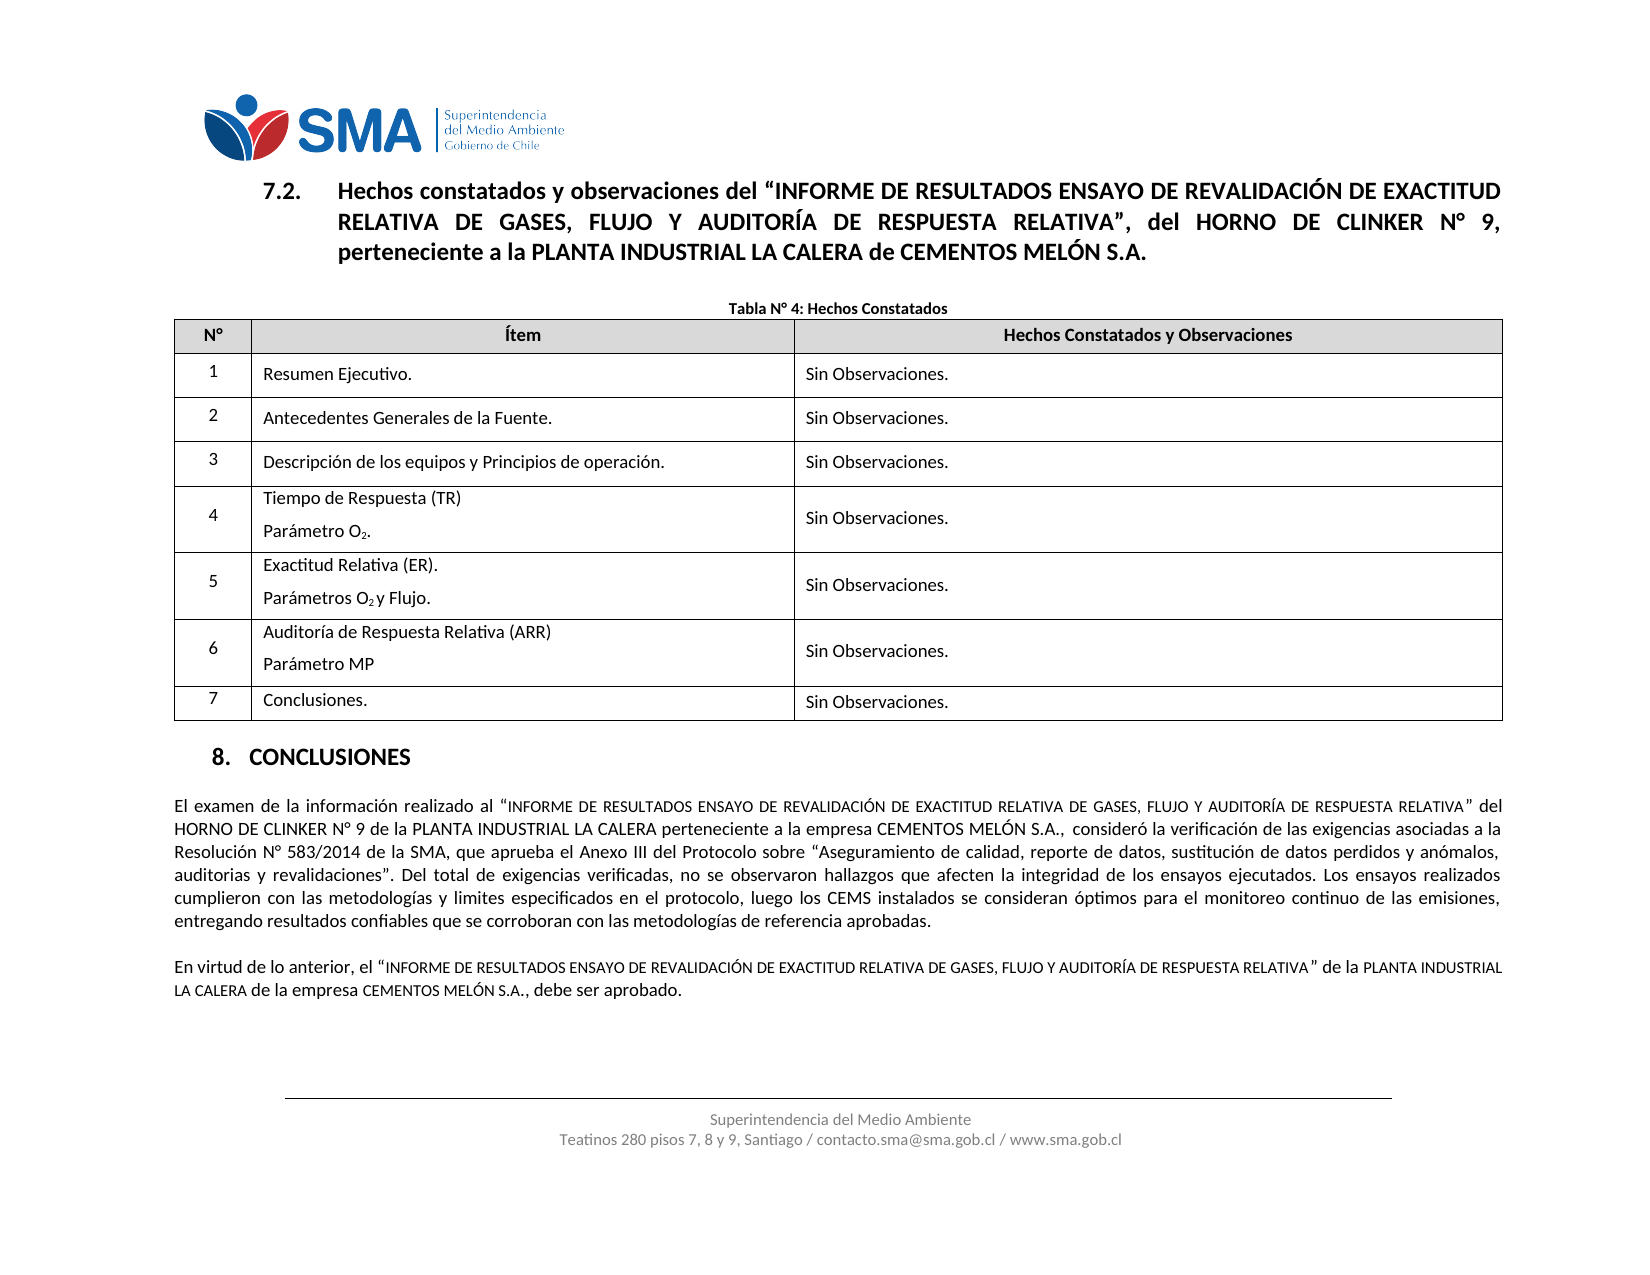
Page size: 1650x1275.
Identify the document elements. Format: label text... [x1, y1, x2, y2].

table_cell Auditoría de Respuesta Relativa (ARR) Parámetro MP [252, 620, 794, 686]
table_cell 3 [175, 442, 251, 486]
table_cell Sin Observaciones. [795, 442, 1502, 486]
text Tabla N° 4: Hechos Constatados [174, 298, 1502, 318]
table_cell 1 [175, 354, 251, 397]
text En virtud de lo anterior, el “INFORME DE RESULTADOS ENSAYO DE REVALIDACIÓN DE EXACTITUD RELATIVA DE GASES, FLUJO Y AUDITORÍA DE RESPUESTA RELATIVA” de la PLANTA INDUSTRIAL LA CALERA de la empresa CEMENTOS MELÓN S.A., debe ser aprobado. [174, 955, 1502, 1001]
table_cell Tiempo de Respuesta (TR) Parámetro O2. [252, 487, 794, 552]
table_cell 6 [175, 620, 251, 686]
table_cell Conclusiones. [252, 687, 794, 720]
table_cell 2 [175, 398, 251, 441]
table_cell Sin Observaciones. [795, 487, 1502, 552]
table_header Ítem [252, 320, 794, 353]
table_cell 5 [175, 553, 251, 619]
text El examen de la información realizado al “INFORME DE RESULTADOS ENSAYO DE REVALIDACIÓN DE EXACTITUD RELATIVA DE GASES, FLUJO Y AUDITORÍA DE RESPUESTA RELATIVA” del HORNO DE CLINKER N° 9 de la PLANTA INDUSTRIAL LA CALERA perteneciente a la empresa CEMENTOS MELÓN S.A., consideró la verificación de las exigencias asociadas a la Resolución N° 583/2014 de la SMA, que aprueba el Anexo III del Protocolo sobre “Aseguramiento de calidad, reporte de datos, sustitución de datos perdidos y anómalos, auditorias y revalidaciones”. Del total de exigencias verificadas, no se observaron hallazgos que afecten la integridad de los ensayos ejecutados. Los ensayos realizados cumplieron con las metodologías y limites especificados en el protocolo, luego los CEMS instalados se consideran óptimos para el monitoreo continuo de las emisiones, entregando resultados confiables que se corroboran con las metodologías de referencia aprobadas. [174, 794, 1502, 932]
subtitle CONCLUSIONES [212, 741, 1502, 772]
table_header N° [175, 320, 251, 353]
table_cell Resumen Ejecutivo. [252, 354, 794, 397]
table_cell Sin Observaciones. [795, 687, 1502, 720]
table_cell Sin Observaciones. [795, 553, 1502, 619]
subtitle Hechos constatados y observaciones del “INFORME DE RESULTADOS ENSAYO DE REVALIDACIÓN DE EXACTITUD RELATIVA DE GASES, FLUJO Y AUDITORÍA DE RESPUESTA RELATIVA”, del HORNO DE CLINKER N° 9, perteneciente a la PLANTA INDUSTRIAL LA CALERA de CEMENTOS MELÓN S.A. [263, 175, 1502, 267]
table_cell 4 [175, 487, 251, 552]
table_cell Exactitud Relativa (ER). Parámetros O2 y Flujo. [252, 553, 794, 619]
table_cell 7 [175, 687, 251, 720]
picture [174, 73, 584, 176]
table_cell Sin Observaciones. [795, 354, 1502, 397]
table_cell Sin Observaciones. [795, 620, 1502, 686]
table_header Hechos Constatados y Observaciones [795, 320, 1502, 353]
table_cell Sin Observaciones. [795, 398, 1502, 441]
table_cell Antecedentes Generales de la Fuente. [252, 398, 794, 441]
table_cell Descripción de los equipos y Principios de operación. [252, 442, 794, 486]
